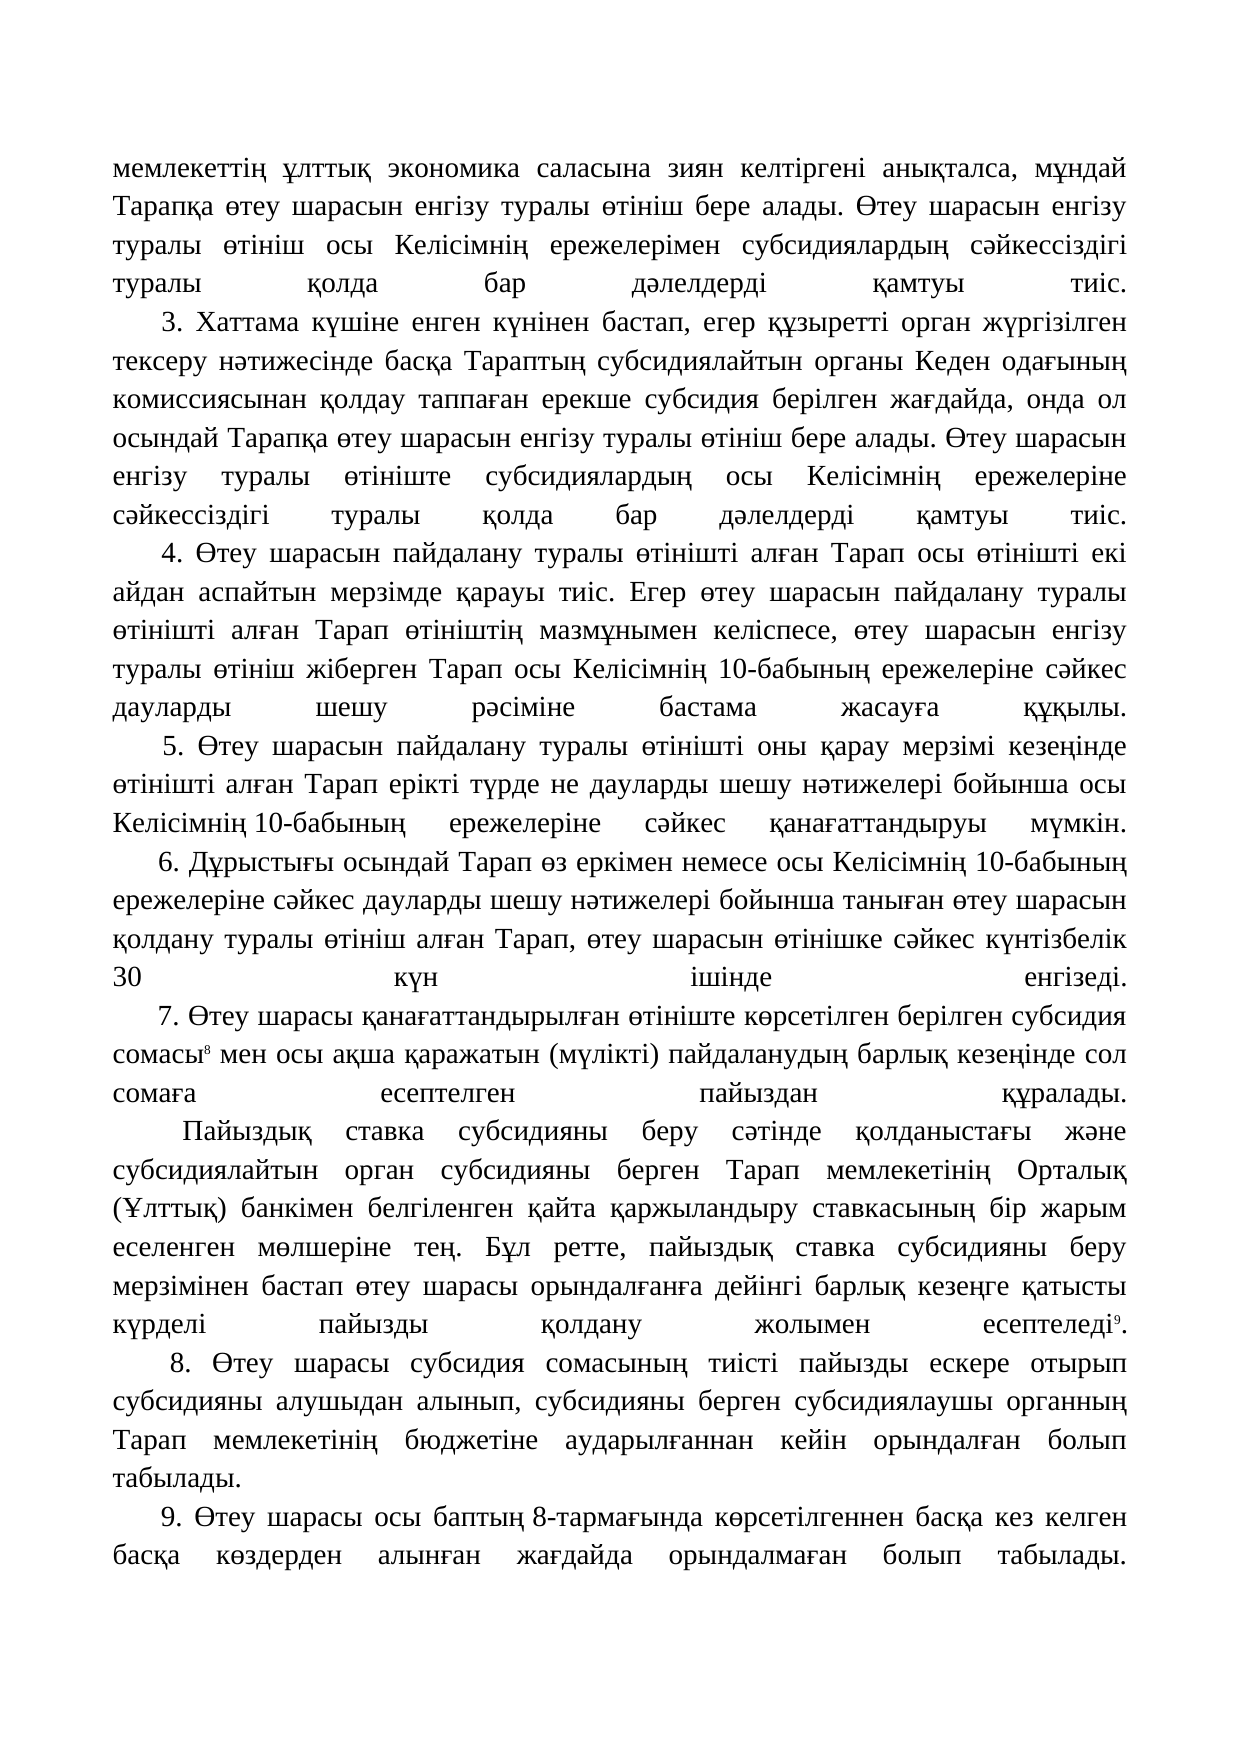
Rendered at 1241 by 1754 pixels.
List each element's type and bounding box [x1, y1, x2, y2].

text [112, 150, 1128, 1571]
